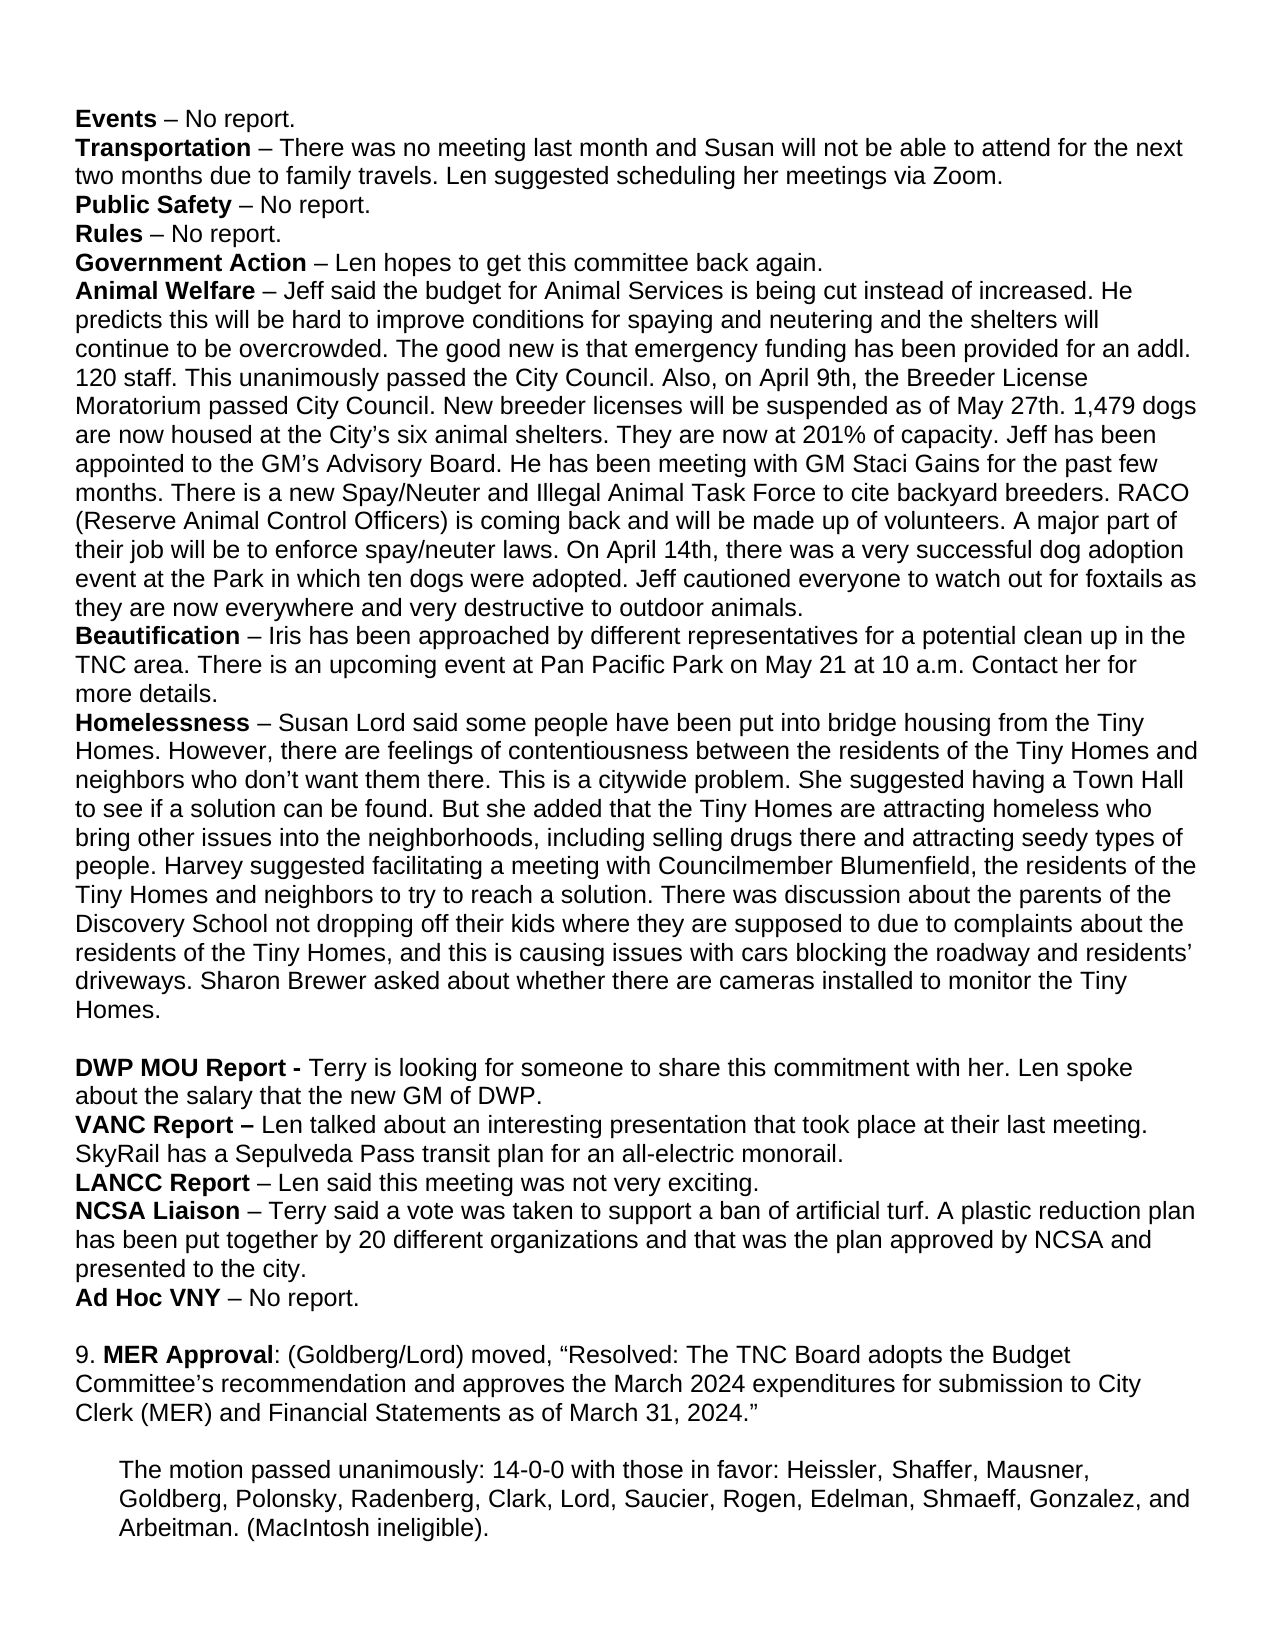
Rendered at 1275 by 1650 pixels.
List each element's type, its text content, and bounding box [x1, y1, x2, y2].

text Transportation – There was no meeting last month and Susan will not be able to attend for the next two months due to family travels. Len suggested scheduling her meetings via Zoom. [75, 132, 1200, 190]
text DWP MOU Report - Terry is looking for someone to share this commitment with her. Len spoke about the salary that the new GM of DWP. [75, 1052, 1200, 1110]
text 9. MER Approval: (Goldberg/Lord) moved, “Resolved: The TNC Board adopts the Budget Committee’s recommendation and approves the March 2024 expenditures for submission to City Clerk (MER) and Financial Statements as of March 31, 2024.” [75, 1340, 1200, 1426]
text Homelessness – Susan Lord said some people have been put into bridge housing from the Tiny Homes. However, there are feelings of contentiousness between the residents of the Tiny Homes and neighbors who don’t want them there. This is a citywide problem. She suggested having a Town Hall to see if a solution can be found. But she added that the Tiny Homes are attracting homeless who bring other issues into the neighborhoods, including selling drugs there and attracting seedy types of people. Harvey suggested facilitating a meeting with Councilmember Blumenfield, the residents of the Tiny Homes and neighbors to try to reach a solution. There was discussion about the parents of the Discovery School not dropping off their kids where they are supposed to due to complaints about the residents of the Tiny Homes, and this is causing issues with cars blocking the roadway and residents’ driveways. Sharon Brewer asked about whether there are cameras installed to monitor the Tiny Homes. [75, 707, 1200, 1024]
text NCSA Liaison – Terry said a vote was taken to support a ban of artificial turf. A plastic reduction plan has been put together by 20 different organizations and that was the plan approved by NCSA and presented to the city. [75, 1196, 1200, 1282]
text Public Safety – No report. [75, 190, 1200, 219]
text Beautification – Iris has been approached by different representatives for a potential clean up in the TNC area. There is an upcoming event at Pan Pacific Park on May 21 at 10 a.m. Contact her for more details. [75, 621, 1200, 707]
text Government Action – Len hopes to get this committee back again. [75, 247, 1200, 276]
text LANCC Report – Len said this meeting was not very exciting. [75, 1167, 1200, 1196]
text Animal Welfare – Jeff said the budget for Animal Services is being cut instead of increased. He predicts this will be hard to improve conditions for spaying and neutering and the shelters will continue to be overcrowded. The good new is that emergency funding has been provided for an addl. 120 staff. This unanimously passed the City Council. Also, on April 9th, the Breeder License Moratorium passed City Council. New breeder licenses will be suspended as of May 27th. 1,479 dogs are now housed at the City’s six animal shelters. They are now at 201% of capacity. Jeff has been appointed to the GM’s Advisory Board. He has been meeting with GM Staci Gains for the past few months. There is a new Spay/Neuter and Illegal Animal Task Force to cite backyard breeders. RACO (Reserve Animal Control Officers) is coming back and will be made up of volunteers. A major part of their job will be to enforce spay/neuter laws. On April 14th, there was a very successful dog adoption event at the Park in which ten dogs were adopted. Jeff cautioned everyone to watch out for foxtails as they are now everywhere and very destructive to outdoor animals. [75, 276, 1200, 621]
text Events – No report. [75, 104, 1200, 132]
text Rules – No report. [75, 219, 1200, 247]
text VANC Report – Len talked about an interesting presentation that took place at their last meeting. SkyRail has a Sepulveda Pass transit plan for an all-electric monorail. [75, 1110, 1200, 1167]
text Ad Hoc VNY – No report. [75, 1282, 1200, 1311]
